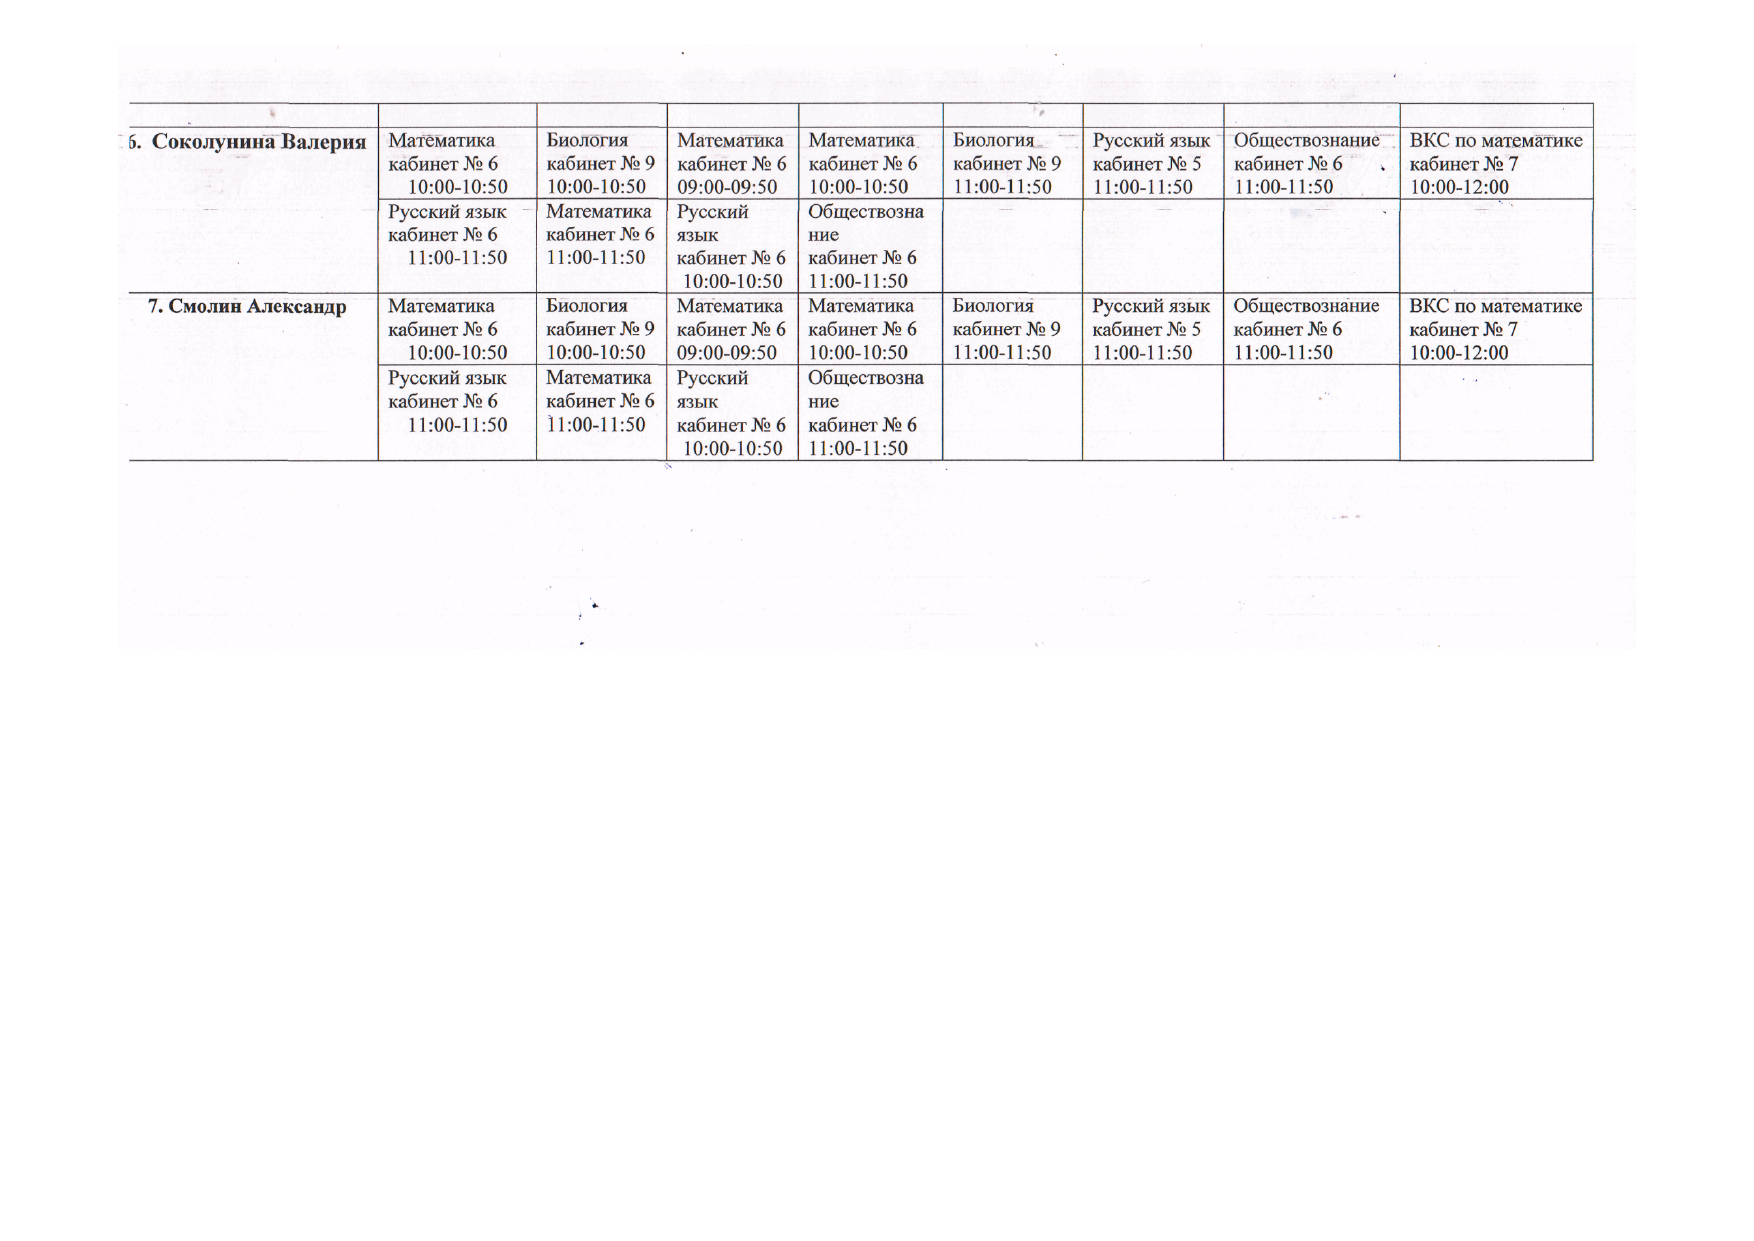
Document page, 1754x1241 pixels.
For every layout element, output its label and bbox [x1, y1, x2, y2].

picture [118, 44, 1636, 649]
